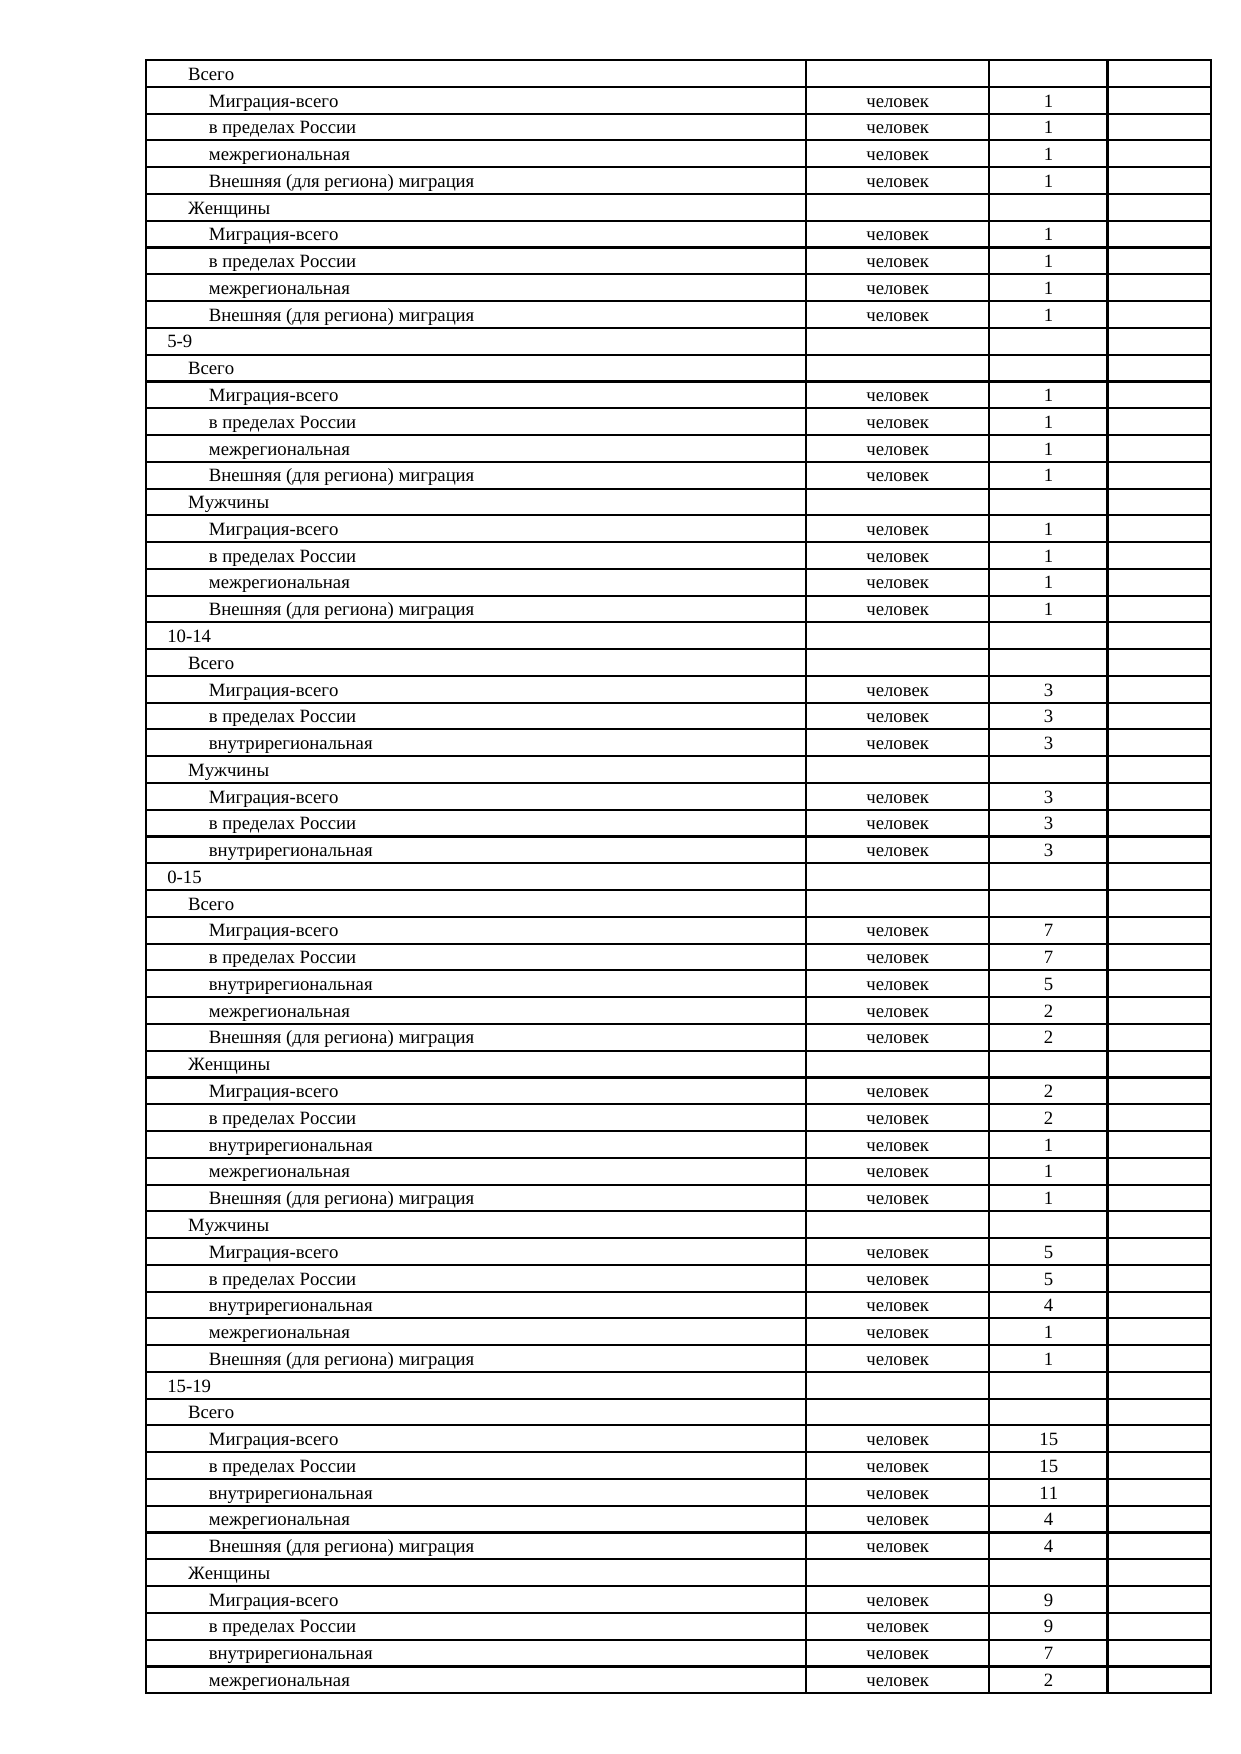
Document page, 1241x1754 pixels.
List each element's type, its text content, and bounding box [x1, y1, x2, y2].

table_cell [1109, 1614, 1210, 1638]
table_cell [1109, 141, 1210, 166]
table_cell Внешняя (для региона) миграция [147, 1346, 805, 1371]
table_cell 5-9 [147, 329, 805, 353]
table_cell Миграция-всего [147, 1079, 805, 1103]
table_cell Миграция-всего [147, 784, 805, 809]
table_cell [1109, 222, 1210, 246]
table_cell [1109, 1212, 1210, 1237]
table_cell межрегиональная [147, 141, 805, 166]
table_cell 3 [990, 784, 1106, 809]
table_cell [1109, 1641, 1210, 1665]
table_cell [990, 864, 1106, 889]
table_cell [1109, 1079, 1210, 1103]
table_cell Внешняя (для региона) миграция [147, 463, 805, 487]
table_cell [1109, 1132, 1210, 1157]
table_cell человек [807, 945, 988, 969]
table_cell 10-14 [147, 623, 805, 648]
table_cell в пределах России [147, 409, 805, 434]
table_cell человек [807, 971, 988, 996]
table_cell [1109, 1400, 1210, 1424]
table_cell [1109, 249, 1210, 273]
table_cell [1109, 1668, 1210, 1692]
table_cell [1109, 1052, 1210, 1076]
table_cell человек [807, 1346, 988, 1371]
table_cell Всего [147, 1400, 805, 1424]
table_cell 1 [990, 88, 1106, 113]
table_cell межрегиональная [147, 1668, 805, 1692]
table_cell человек [807, 1239, 988, 1264]
table_cell 5 [990, 971, 1106, 996]
table_cell Миграция-всего [147, 918, 805, 942]
table_cell 2 [990, 998, 1106, 1023]
table_cell [990, 356, 1106, 380]
table_cell [1109, 570, 1210, 594]
table_cell человек [807, 597, 988, 621]
table_cell [807, 1052, 988, 1076]
table_cell Всего [147, 356, 805, 380]
table_cell человек [807, 838, 988, 862]
table_cell 15 [990, 1453, 1106, 1478]
table_cell 7 [990, 945, 1106, 969]
table_cell в пределах России [147, 1614, 805, 1638]
table_cell [807, 195, 988, 220]
table_cell [1109, 88, 1210, 113]
table_cell [1109, 677, 1210, 702]
table_cell человек [807, 1159, 988, 1183]
table_cell человек [807, 302, 988, 327]
table_cell 1 [990, 115, 1106, 139]
table_cell [990, 1212, 1106, 1237]
table_cell внутрирегиональная [147, 1132, 805, 1157]
table_cell человек [807, 383, 988, 407]
table_cell человек [807, 222, 988, 246]
table_cell внутрирегиональная [147, 838, 805, 862]
table_cell [990, 650, 1106, 675]
table_cell в пределах России [147, 1105, 805, 1130]
table_cell [1109, 383, 1210, 407]
table_cell [1109, 623, 1210, 648]
table_cell внутрирегиональная [147, 730, 805, 755]
table_cell человек [807, 1507, 988, 1531]
table_cell [807, 1560, 988, 1585]
table_cell [1109, 784, 1210, 809]
table_cell человек [807, 463, 988, 487]
table_cell 1 [990, 516, 1106, 541]
table_cell Миграция-всего [147, 677, 805, 702]
table_cell [1109, 1319, 1210, 1344]
table_cell Мужчины [147, 757, 805, 782]
table_cell [990, 891, 1106, 916]
table_cell Мужчины [147, 1212, 805, 1237]
table_cell [1109, 704, 1210, 728]
table_cell человек [807, 677, 988, 702]
table_cell в пределах России [147, 1453, 805, 1478]
table_cell [1109, 356, 1210, 380]
table_cell человек [807, 998, 988, 1023]
table_cell 5 [990, 1266, 1106, 1291]
table_cell человек [807, 811, 988, 835]
table_cell [990, 195, 1106, 220]
table_cell 2 [990, 1105, 1106, 1130]
table_cell человек [807, 1453, 988, 1478]
table_cell [807, 1212, 988, 1237]
table_cell человек [807, 168, 988, 193]
table_cell Миграция-всего [147, 1587, 805, 1612]
table_cell [1109, 838, 1210, 862]
table_cell Женщины [147, 195, 805, 220]
table_cell [990, 329, 1106, 353]
table_cell [1109, 1480, 1210, 1505]
table_cell [807, 329, 988, 353]
table_cell [1109, 918, 1210, 942]
table_cell Миграция-всего [147, 1426, 805, 1451]
table_cell [807, 650, 988, 675]
table_cell 1 [990, 570, 1106, 594]
table_cell [1109, 1346, 1210, 1371]
table_cell человек [807, 1105, 988, 1130]
table_cell 15 [990, 1426, 1106, 1451]
table_cell [1109, 1239, 1210, 1264]
table_cell [1109, 302, 1210, 327]
table_cell 3 [990, 730, 1106, 755]
table_cell [1109, 1025, 1210, 1049]
table_cell [807, 623, 988, 648]
table_cell [1109, 1507, 1210, 1531]
table_cell 1 [990, 141, 1106, 166]
table_cell [807, 1373, 988, 1398]
table_cell [1109, 409, 1210, 434]
table_cell 2 [990, 1025, 1106, 1049]
table_cell [1109, 1587, 1210, 1612]
table_cell [1109, 971, 1210, 996]
table_cell Всего [147, 650, 805, 675]
table_cell человек [807, 141, 988, 166]
table_cell Внешняя (для региона) миграция [147, 597, 805, 621]
table_cell человек [807, 1079, 988, 1103]
table_cell [990, 490, 1106, 514]
table_cell [1109, 329, 1210, 353]
table_cell [1109, 1105, 1210, 1130]
table_cell 15-19 [147, 1373, 805, 1398]
table_cell 1 [990, 1159, 1106, 1183]
table_cell [1109, 275, 1210, 300]
table_cell человек [807, 918, 988, 942]
table_cell [1109, 864, 1210, 889]
table_cell человек [807, 784, 988, 809]
table_cell [1109, 811, 1210, 835]
table_cell 4 [990, 1507, 1106, 1531]
table_cell 3 [990, 811, 1106, 835]
table_cell [990, 1373, 1106, 1398]
table_cell 1 [990, 1132, 1106, 1157]
table_cell 3 [990, 677, 1106, 702]
table_cell человек [807, 1587, 988, 1612]
table_cell 1 [990, 543, 1106, 568]
table_cell человек [807, 1266, 988, 1291]
table_cell человек [807, 730, 988, 755]
table_cell [1109, 1293, 1210, 1317]
table_cell 4 [990, 1293, 1106, 1317]
table_cell 1 [990, 168, 1106, 193]
table_cell в пределах России [147, 543, 805, 568]
table_cell [1109, 168, 1210, 193]
table_cell [1109, 945, 1210, 969]
table_cell [807, 356, 988, 380]
table_cell [807, 61, 988, 86]
table_cell Миграция-всего [147, 516, 805, 541]
table_cell человек [807, 1480, 988, 1505]
table_cell человек [807, 1319, 988, 1344]
table_cell Миграция-всего [147, 1239, 805, 1264]
table_cell 3 [990, 838, 1106, 862]
table_cell человек [807, 88, 988, 113]
table_cell [807, 864, 988, 889]
table_cell [1109, 650, 1210, 675]
table_cell [1109, 1266, 1210, 1291]
table_cell 7 [990, 1641, 1106, 1665]
table_cell [1109, 436, 1210, 461]
table_cell в пределах России [147, 945, 805, 969]
table_cell межрегиональная [147, 998, 805, 1023]
table_cell 1 [990, 597, 1106, 621]
table_cell Внешняя (для региона) миграция [147, 302, 805, 327]
table_cell [1109, 463, 1210, 487]
table_cell [1109, 1426, 1210, 1451]
table_cell [990, 61, 1106, 86]
table_cell [1109, 1534, 1210, 1558]
table_cell 1 [990, 302, 1106, 327]
table_cell Внешняя (для региона) миграция [147, 168, 805, 193]
table_cell 1 [990, 436, 1106, 461]
table_cell [1109, 195, 1210, 220]
table_cell 1 [990, 383, 1106, 407]
table_cell человек [807, 543, 988, 568]
table_cell внутрирегиональная [147, 971, 805, 996]
table_cell человек [807, 570, 988, 594]
table_cell [1109, 998, 1210, 1023]
table_cell [1109, 1453, 1210, 1478]
table_cell человек [807, 115, 988, 139]
table_cell человек [807, 1426, 988, 1451]
table_cell Миграция-всего [147, 88, 805, 113]
table_cell [1109, 730, 1210, 755]
table_cell человек [807, 516, 988, 541]
table_cell [1109, 543, 1210, 568]
table_cell 1 [990, 1319, 1106, 1344]
table_cell [1109, 1373, 1210, 1398]
table_cell человек [807, 249, 988, 273]
table_cell 5 [990, 1239, 1106, 1264]
table_cell 0-15 [147, 864, 805, 889]
table_cell Миграция-всего [147, 222, 805, 246]
table_cell Женщины [147, 1560, 805, 1585]
table_cell Внешняя (для региона) миграция [147, 1186, 805, 1210]
table_cell [807, 757, 988, 782]
table_cell в пределах России [147, 704, 805, 728]
table_cell Всего [147, 891, 805, 916]
table_cell 1 [990, 409, 1106, 434]
table_cell человек [807, 1025, 988, 1049]
table_cell в пределах России [147, 115, 805, 139]
table_cell человек [807, 1534, 988, 1558]
table_cell человек [807, 1186, 988, 1210]
table_cell [1109, 1186, 1210, 1210]
table_cell [1109, 1159, 1210, 1183]
table_cell межрегиональная [147, 1159, 805, 1183]
table_cell Внешняя (для региона) миграция [147, 1534, 805, 1558]
table_cell [990, 1560, 1106, 1585]
table_cell человек [807, 436, 988, 461]
table_cell внутрирегиональная [147, 1641, 805, 1665]
table_cell 9 [990, 1587, 1106, 1612]
table_cell Миграция-всего [147, 383, 805, 407]
table_cell человек [807, 1668, 988, 1692]
table_cell 11 [990, 1480, 1106, 1505]
table_cell [1109, 1560, 1210, 1585]
table_cell [990, 1400, 1106, 1424]
table_cell 9 [990, 1614, 1106, 1638]
table_cell [1109, 61, 1210, 86]
table_cell [1109, 891, 1210, 916]
table_cell 2 [990, 1668, 1106, 1692]
table_cell [1109, 490, 1210, 514]
table_cell межрегиональная [147, 570, 805, 594]
table_cell 7 [990, 918, 1106, 942]
table_cell 1 [990, 1346, 1106, 1371]
table_cell межрегиональная [147, 436, 805, 461]
table_cell Женщины [147, 1052, 805, 1076]
table_cell межрегиональная [147, 1319, 805, 1344]
table_cell 1 [990, 463, 1106, 487]
table_cell [1109, 757, 1210, 782]
table_cell Всего [147, 61, 805, 86]
table_cell внутрирегиональная [147, 1293, 805, 1317]
table_cell человек [807, 275, 988, 300]
table_cell человек [807, 704, 988, 728]
table_cell [1109, 115, 1210, 139]
table_cell в пределах России [147, 249, 805, 273]
table_cell 3 [990, 704, 1106, 728]
table_cell 2 [990, 1079, 1106, 1103]
table_cell [807, 891, 988, 916]
table_cell 1 [990, 222, 1106, 246]
table_cell Внешняя (для региона) миграция [147, 1025, 805, 1049]
table_cell [1109, 597, 1210, 621]
table_cell в пределах России [147, 1266, 805, 1291]
table_cell в пределах России [147, 811, 805, 835]
table_cell межрегиональная [147, 1507, 805, 1531]
table_cell [990, 1052, 1106, 1076]
table_cell человек [807, 1614, 988, 1638]
table_cell внутрирегиональная [147, 1480, 805, 1505]
table_cell [807, 1400, 988, 1424]
table_cell 1 [990, 275, 1106, 300]
table_cell 4 [990, 1534, 1106, 1558]
table_cell [990, 623, 1106, 648]
table_cell Мужчины [147, 490, 805, 514]
table_cell человек [807, 409, 988, 434]
table_cell [1109, 516, 1210, 541]
table_cell 1 [990, 249, 1106, 273]
table_cell человек [807, 1293, 988, 1317]
table_cell [990, 757, 1106, 782]
table_cell 1 [990, 1186, 1106, 1210]
table_cell человек [807, 1132, 988, 1157]
table_cell человек [807, 1641, 988, 1665]
table_cell [807, 490, 988, 514]
table_cell межрегиональная [147, 275, 805, 300]
